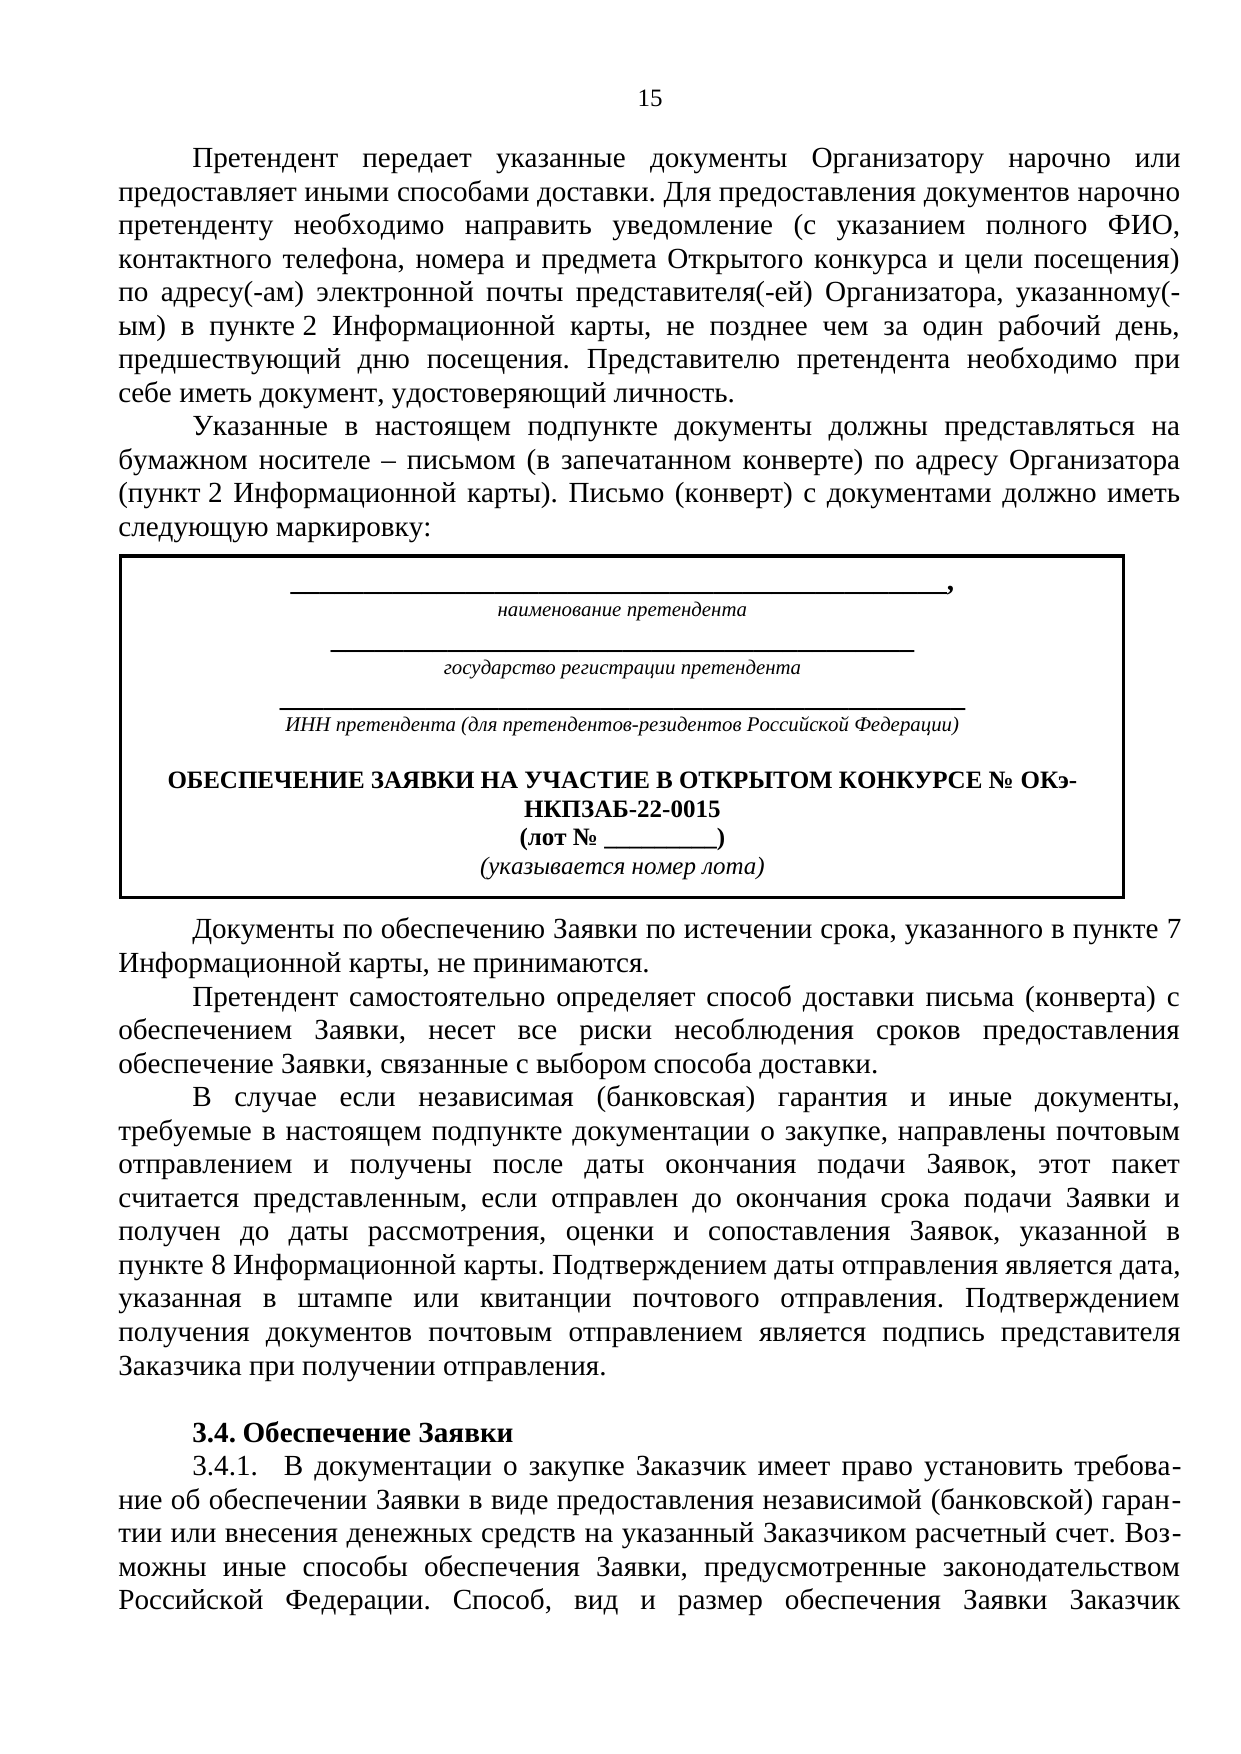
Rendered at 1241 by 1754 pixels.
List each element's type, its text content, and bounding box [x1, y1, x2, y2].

text Документы по обеспечению Заявки по истечении срока, указанного в пункте 7 Информационной карты, не принимаются. [118, 543, 1181, 979]
text Претендент самостоятельно определяет способ доставки письма (конверта) с обеспечением Заявки, несет все риски несоблюдения сроков предоставления обеспечение Заявки, связанные с выбором способа доставки. [118, 979, 1181, 1079]
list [118, 1448, 1181, 1616]
text Указанные в настоящем подпункте документы должны представляться на бумажном носителе – письмом (в запечатанном конверте) по адресу Организатора (пункт 2 Информационной карты). Письмо (конверт) с документами должно иметь следующую маркировку: [118, 408, 1181, 543]
list Обеспечение Заявки [118, 1415, 1181, 1448]
text В случае если независимая (банковская) гарантия и иные документы, требуемые в настоящем подпункте документации о закупке, направлены почтовым отправлением и получены после даты окончания подачи Заявок, этот пакет считается представленным, если отправлен до окончания срока подачи Заявки и получен до даты рассмотрения, оценки и сопоставления Заявок, указанной в пункте 8 Информационной карты. Подтверждением даты отправления является дата, указанная в штампе или квитанции почтового отправления. Подтверждением получения документов почтовым отправлением является подпись представителя Заказчика при получении отправления. [118, 1079, 1181, 1381]
text Претендент передает указанные документы Организатору нарочно или предоставляет иными способами доставки. Для предоставления документов нарочно претенденту необходимо направить уведомление (с указанием полного ФИО, контактного телефона, номера и предмета Открытого конкурса и цели посещения) по адресу(-ам) электронной почты представителя(-ей) Организатора, указанному(-ым) в пункте 2 Информационной карты, не позднее чем за один рабочий день, предшествующий дню посещения. Представителю претендента необходимо при себе иметь документ, удостоверяющий личность. [118, 140, 1181, 408]
